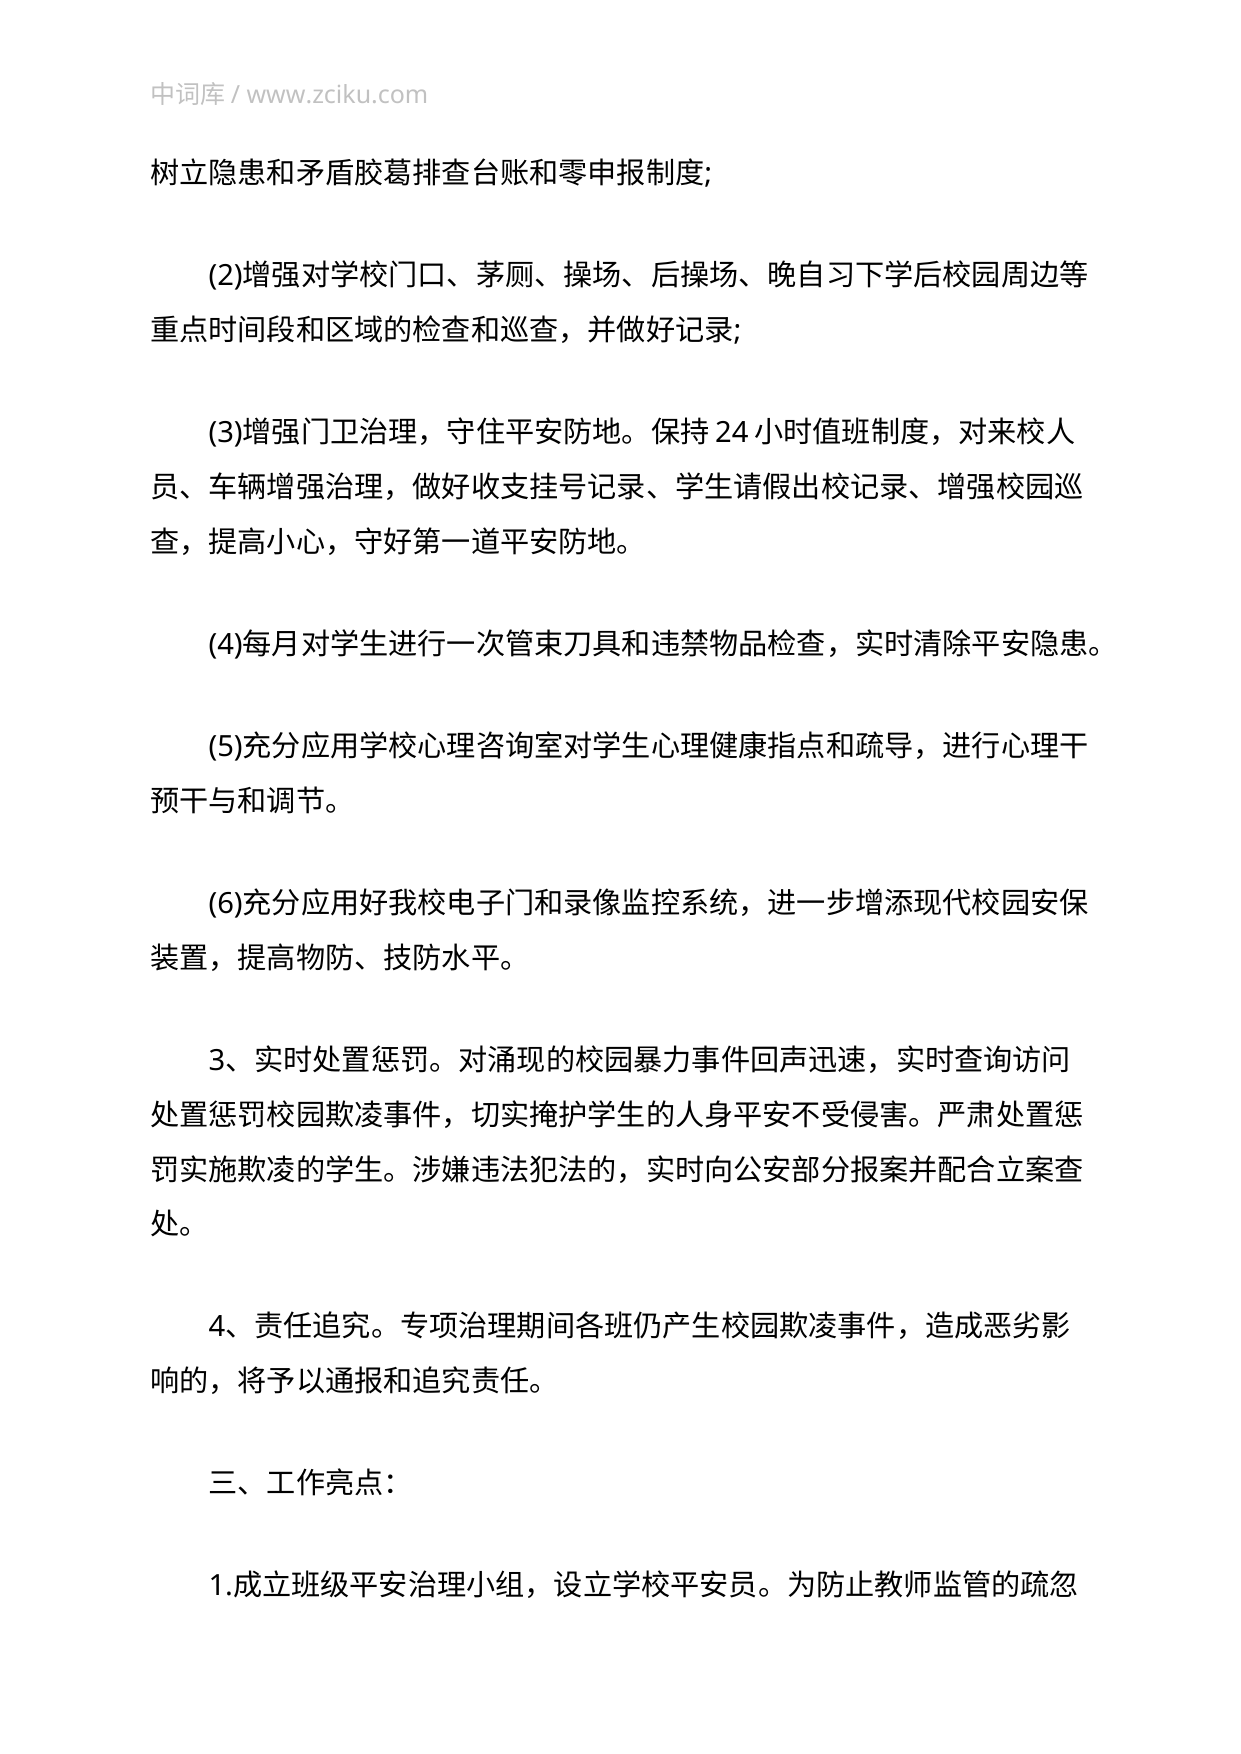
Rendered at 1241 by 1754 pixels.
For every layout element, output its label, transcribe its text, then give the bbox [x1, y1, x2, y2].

text (5)充分应用学校心理咨询室对学生心理健康指点和疏导，进行心理干预干与和调节。 [150, 723, 1090, 820]
text (6)充分应用好我校电子门和录像监控系统，进一步增添现代校园安保装置，提高物防、技防水平。 [150, 879, 1090, 977]
text 3、实时处置惩罚。对涌现的校园暴力事件回声迅速，实时查询访问处置惩罚校园欺凌事件，切实掩护学生的人身平安不受侵害。严肃处置惩罚实施欺凌的学生。涉嫌违法犯法的，实时向公安部分报案并配合立案查处。 [150, 1036, 1090, 1243]
text 4、责任追究。专项治理期间各班仍产生校园欺凌事件，造成恶劣影响的，将予以通报和追究责任。 [150, 1303, 1090, 1400]
text 三、工作亮点： [150, 1459, 1090, 1502]
text (3)增强门卫治理，守住平安防地。保持24小时值班制度，对来校人员、车辆增强治理，做好收支挂号记录、学生请假出校记录、增强校园巡查，提高小心，守好第一道平安防地。 [150, 409, 1090, 561]
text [150, 150, 1090, 192]
text (4)每月对学生进行一次管束刀具和违禁物品检查，实时清除平安隐患。 [150, 621, 1090, 663]
text (2)增强对学校门口、茅厕、操场、后操场、晚自习下学后校园周边等重点时间段和区域的检查和巡查，并做好记录; [150, 252, 1090, 349]
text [150, 1561, 1090, 1604]
